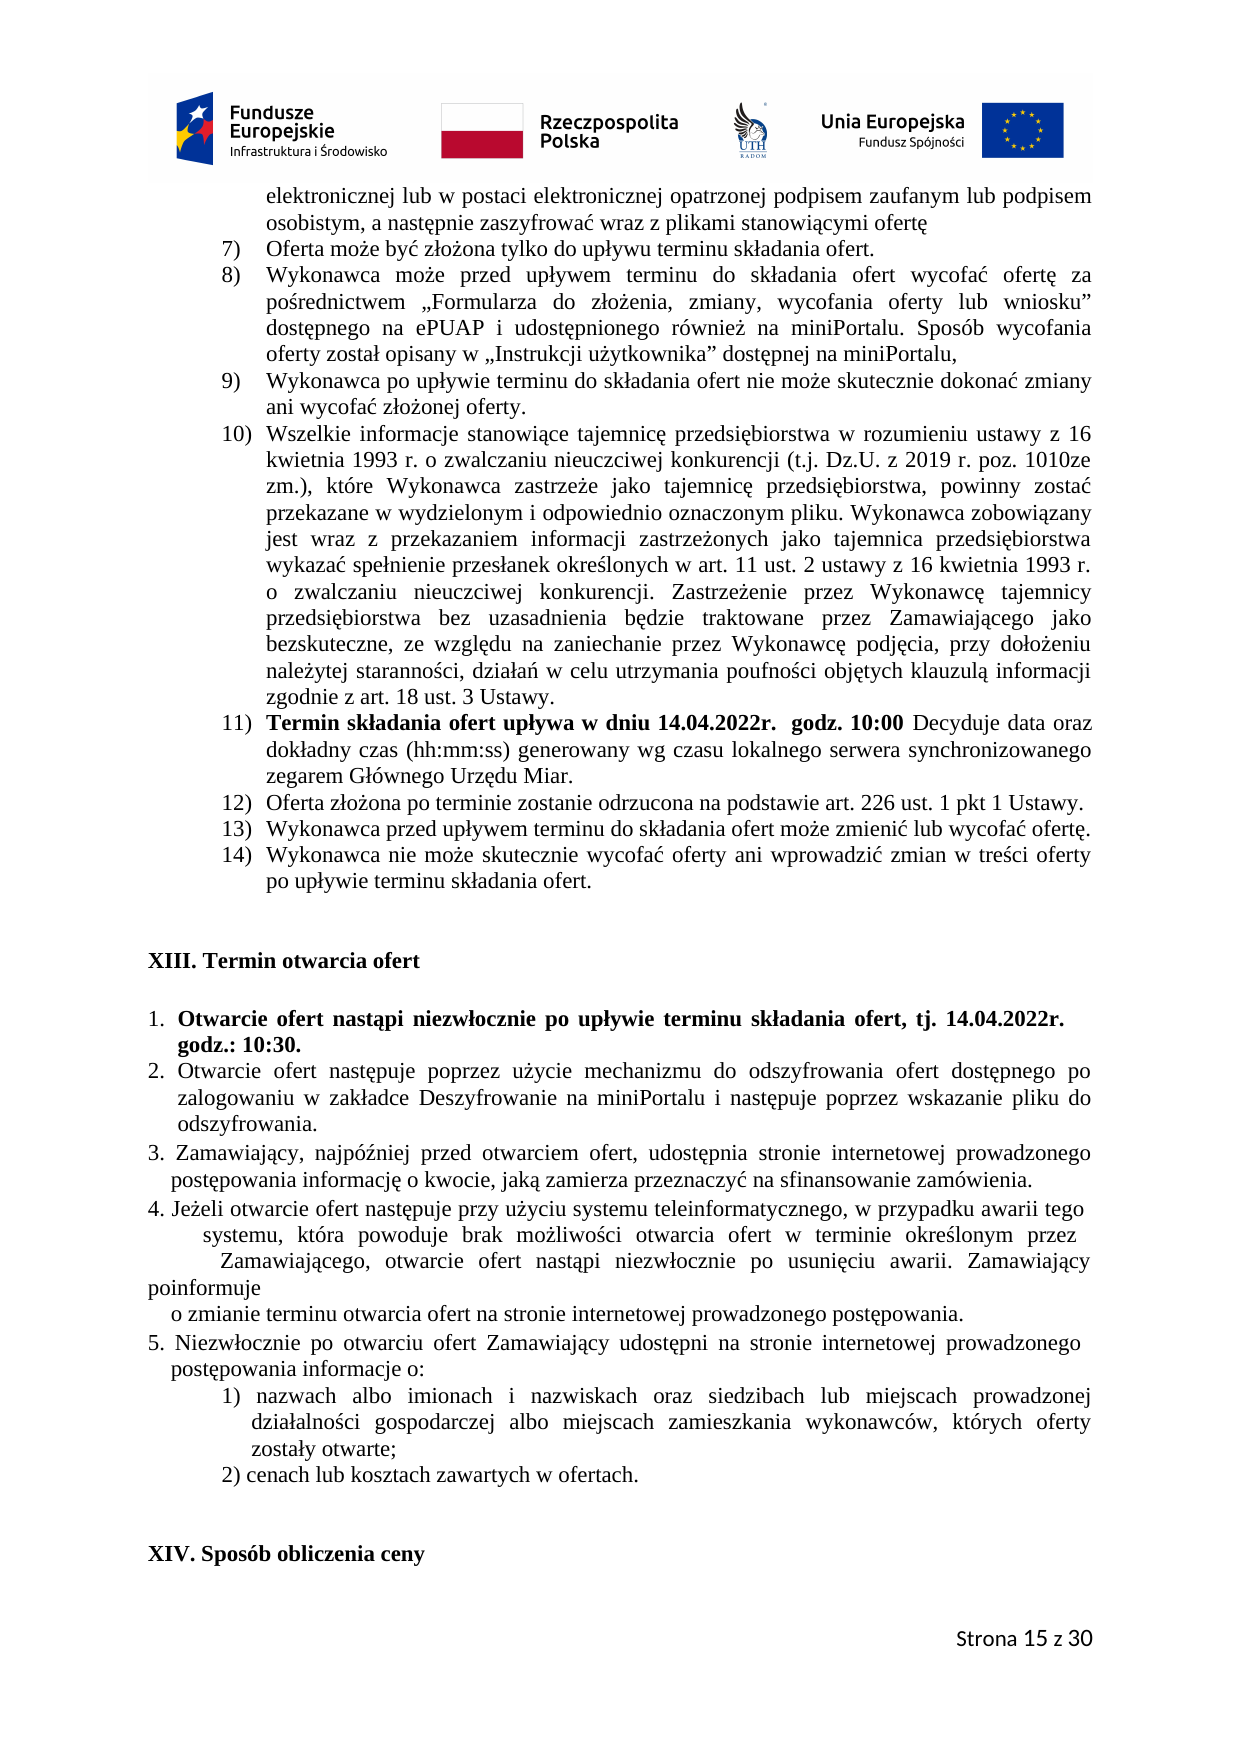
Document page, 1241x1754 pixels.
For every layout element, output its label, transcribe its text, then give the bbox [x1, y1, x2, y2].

text 2) cenach lub kosztach zawartych w ofertach. [221, 1461, 1093, 1487]
text XIII. Termin otwarcia ofert [148, 947, 1093, 973]
list Otwarcie ofert nastąpi niezwłocznie po upływie terminu składania ofert, tj. 14.04.2022r. godz.: 10:30. [148, 1005, 1093, 1057]
list Oferta złożona po terminie zostanie odrzucona na podstawie art. 226 ust. 1 pkt 1 Ustawy. [221, 788, 1093, 815]
list Wszelkie informacje stanowiące tajemnicę przedsiębiorstwa w rozumieniu ustawy z 16 kwietnia 1993 r. o zwalczaniu nieuczciwej konkurencji (t.j. Dz.U. z 2019 r. poz. 1010ze zm.), które Wykonawca zastrzeże jako tajemnicę przedsiębiorstwa, powinny zostać przekazane w wydzielonym i odpowiednio oznaczonym pliku. Wykonawca zobowiązany jest wraz z przekazaniem informacji zastrzeżonych jako tajemnica przedsiębiorstwa wykazać spełnienie przesłanek określonych w art. 11 ust. 2 ustawy z 16 kwietnia 1993 r. o zwalczaniu nieuczciwej konkurencji. Zastrzeżenie przez Wykonawcę tajemnicy przedsiębiorstwa bez uzasadnienia będzie traktowane przez Zamawiającego jako bezskuteczne, ze względu na zaniechanie przez Wykonawcę podjęcia, przy dołożeniu należytej staranności, działań w celu utrzymania poufności objętych klauzulą informacji zgodnie z art. 18 ust. 3 Ustawy. [221, 419, 1093, 709]
text 1) nazwach albo imionach i nazwiskach oraz siedzibach lub miejscach prowadzonej działalności gospodarczej albo miejscach zamieszkania wykonawców, których oferty zostały otwarte; [221, 1382, 1093, 1461]
text 4. Jeżeli otwarcie ofert następuje przy użyciu systemu teleinformatycznego, w przypadku awarii tego systemu, która powoduje brak możliwości otwarcia ofert w terminie określonym przez Zamawiającego, otwarcie ofert nastąpi niezwłocznie po usunięciu awarii. Zamawiający poinformuje o zmianie terminu otwarcia ofert na stronie internetowej prowadzonego postępowania. [148, 1195, 1093, 1326]
picture [147, 73, 1093, 183]
text 5. Niezwłocznie po otwarciu ofert Zamawiający udostępni na stronie internetowej prowadzonego postępowania informacje o: [148, 1329, 1093, 1382]
list Termin składania ofert upływa w dniu 14.04.2022r. godz. 10:00 Decyduje data oraz dokładny czas (hh:mm:ss) generowany wg czasu lokalnego serwera synchronizowanego zegarem Głównego Urzędu Miar. [221, 709, 1093, 788]
list Otwarcie ofert następuje poprzez użycie mechanizmu do odszyfrowania ofert dostępnego po zalogowaniu w zakładce Deszyfrowanie na miniPortalu i następuje poprzez wskazanie pliku do odszyfrowania. [148, 1057, 1093, 1137]
list Wykonawca nie może skutecznie wycofać oferty ani wprowadzić zmian w treści oferty po upływie terminu składania ofert. [221, 841, 1093, 894]
list Oferta może być złożona tylko do upływu terminu składania ofert. [221, 235, 1093, 261]
list Wykonawca po upływie terminu do składania ofert nie może skutecznie dokonać zmiany ani wycofać złożonej oferty. [221, 367, 1093, 419]
text XIV. Sposób obliczenia ceny [148, 1540, 1093, 1566]
list Wykonawca może przed upływem terminu do składania ofert wycofać ofertę za pośrednictwem „Formularza do złożenia, zmiany, wycofania oferty lub wniosku” dostępnego na ePUAP i udostępnionego również na miniPortalu. Sposób wycofania oferty został opisany w „Instrukcji użytkownika” dostępnej na miniPortalu, [221, 261, 1093, 367]
list Wykonawca przed upływem terminu do składania ofert może zmienić lub wycofać ofertę. [221, 815, 1093, 841]
text 3. Zamawiający, najpóźniej przed otwarciem ofert, udostępnia stronie internetowej prowadzonego postępowania informację o kwocie, jaką zamierza przeznaczyć na sfinansowanie zamówienia. [148, 1139, 1093, 1192]
